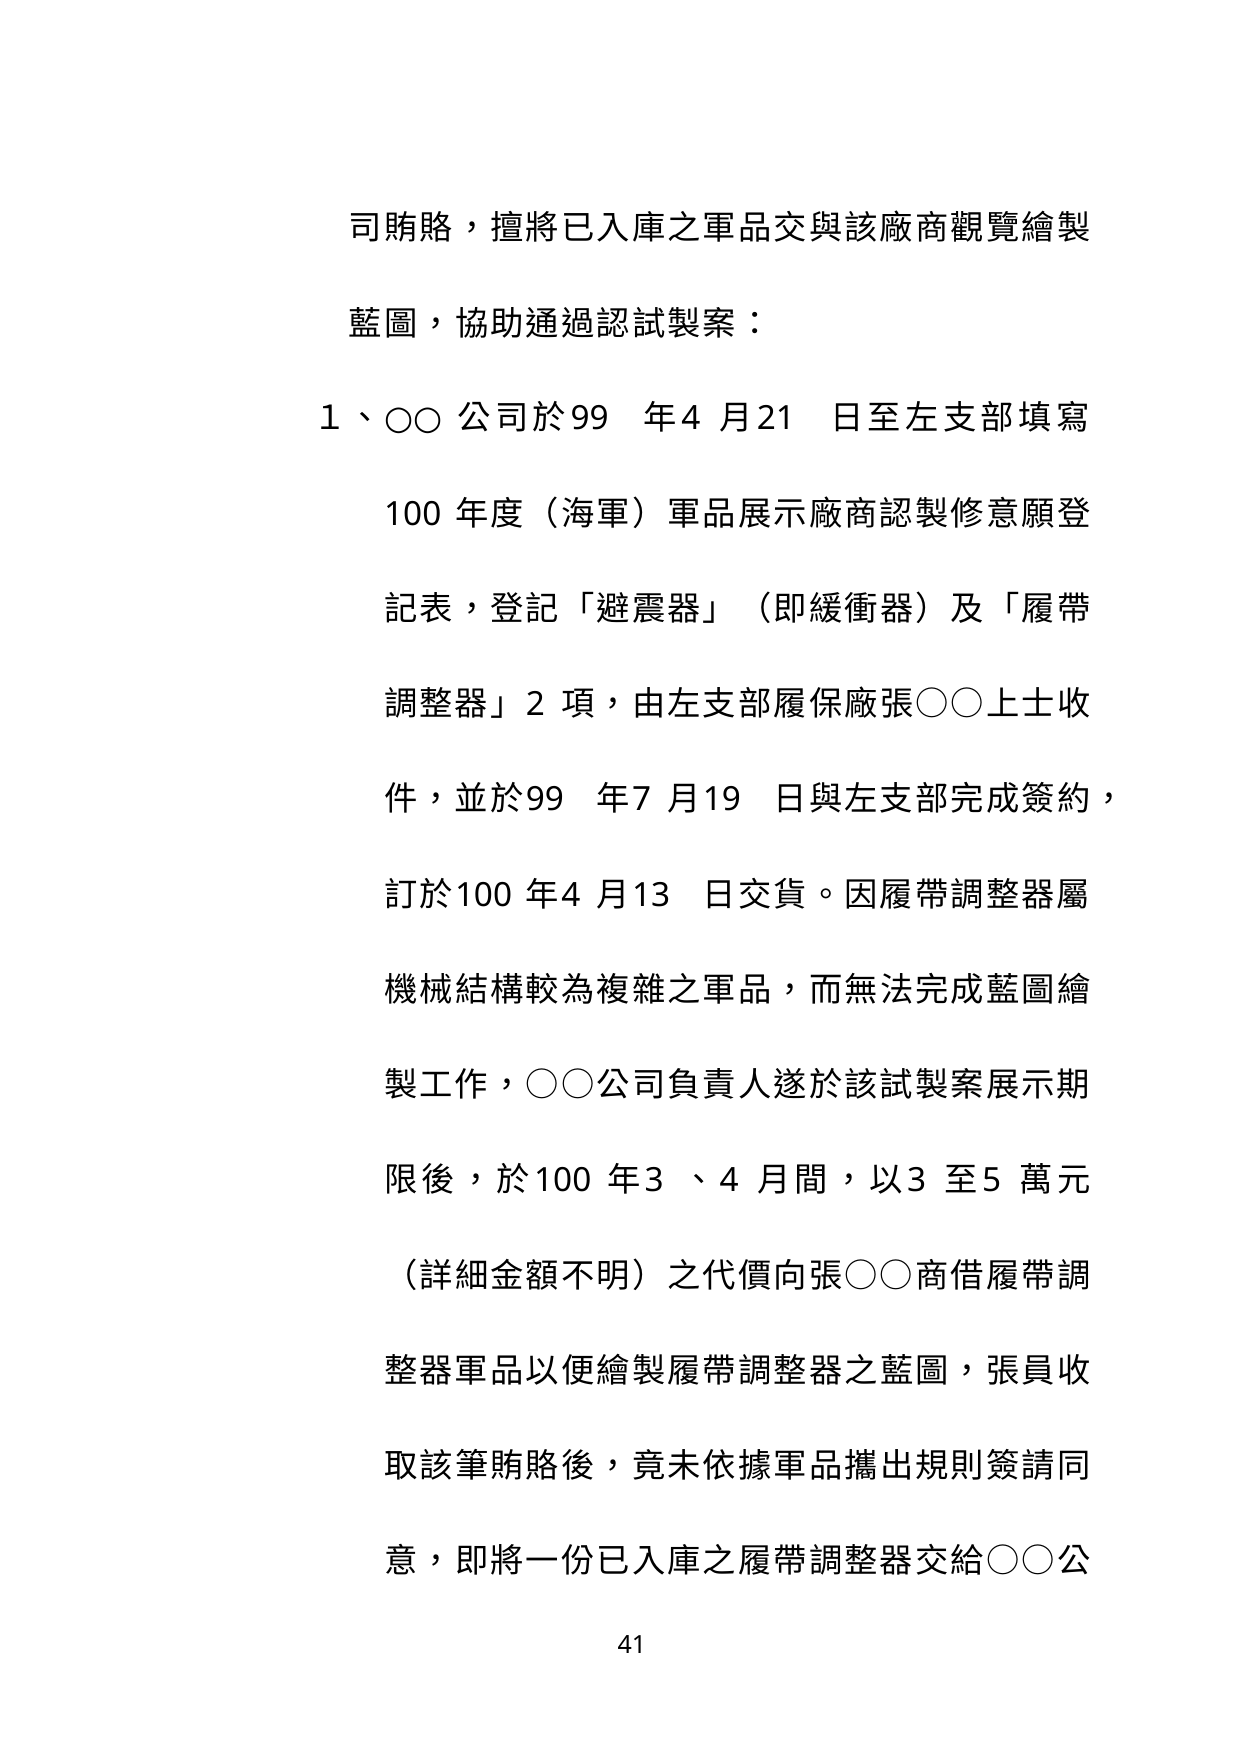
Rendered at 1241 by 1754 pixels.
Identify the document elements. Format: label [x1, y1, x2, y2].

subtitle [244, 178, 1092, 368]
subtitle [280, 368, 1092, 1606]
